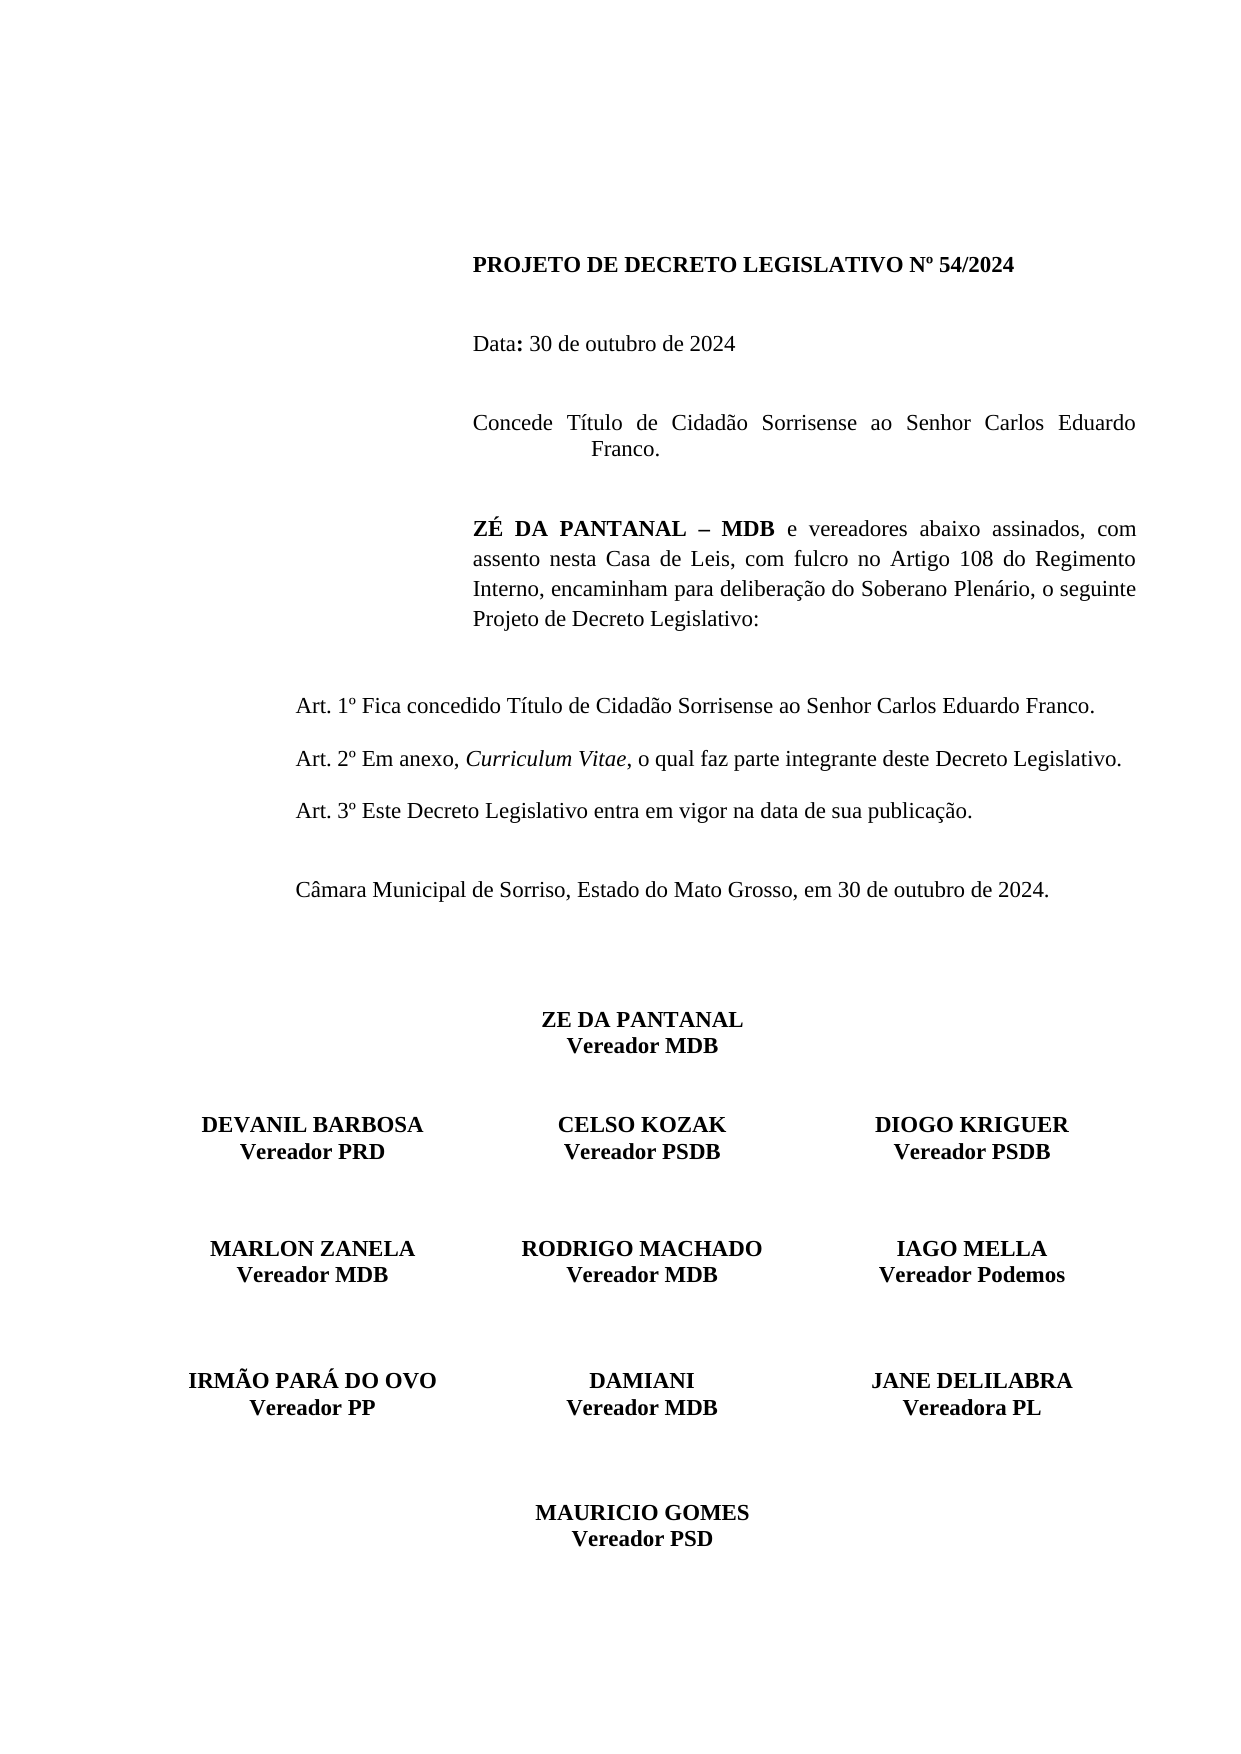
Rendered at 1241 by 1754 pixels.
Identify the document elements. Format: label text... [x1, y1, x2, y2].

table_cell JANE DELILABRA Vereadora PL [807, 1367, 1137, 1420]
table_cell IAGO MELLA Vereador Podemos [807, 1235, 1137, 1367]
text ZE DA PANTANAL [148, 1006, 1137, 1032]
text Data: 30 de outubro de 2024 [473, 330, 1137, 356]
table_cell IRMÃO PARÁ DO OVO Vereador PP [148, 1367, 477, 1420]
text Concede Título de Cidadão Sorrisense ao Senhor Carlos Eduardo Franco. [473, 409, 1137, 462]
title PROJETO DE DECRETO LEGISLATIVO Nº 54/2024 [473, 251, 1137, 277]
text MAURICIO GOMES [148, 1499, 1137, 1525]
text Vereador PSD [148, 1525, 1137, 1552]
table_cell MARLON ZANELA Vereador MDB [148, 1235, 477, 1367]
table_cell DAMIANI Vereador MDB [477, 1367, 807, 1420]
table_header CELSO KOZAK Vereador PSDB [477, 1111, 807, 1235]
text Vereador MDB [148, 1032, 1137, 1059]
text ZÉ DA PANTANAL – MDB e vereadores abaixo assinados, com assento nesta Casa de Leis, com fulcro no Artigo 108 do Regimento Interno, encaminham para deliberação do Soberano Plenário, o seguinte Projeto de Decreto Legislativo: [473, 514, 1137, 632]
table_cell RODRIGO MACHADO Vereador MDB [477, 1235, 807, 1367]
table_header DEVANIL BARBOSA Vereador PRD [148, 1111, 477, 1235]
table_header DIOGO KRIGUER Vereador PSDB [807, 1111, 1137, 1235]
text Art. 1º Fica concedido Título de Cidadão Sorrisense ao Senhor Carlos Eduardo Franco. [148, 692, 1137, 718]
text Art. 3º Este Decreto Legislativo entra em vigor na data de sua publicação. [148, 797, 1137, 824]
text Câmara Municipal de Sorriso, Estado do Mato Grosso, em 30 de outubro de 2024. [148, 876, 1137, 903]
text Art. 2º Em anexo, Curriculum Vitae, o qual faz parte integrante deste Decreto Legislativo. [148, 745, 1137, 771]
